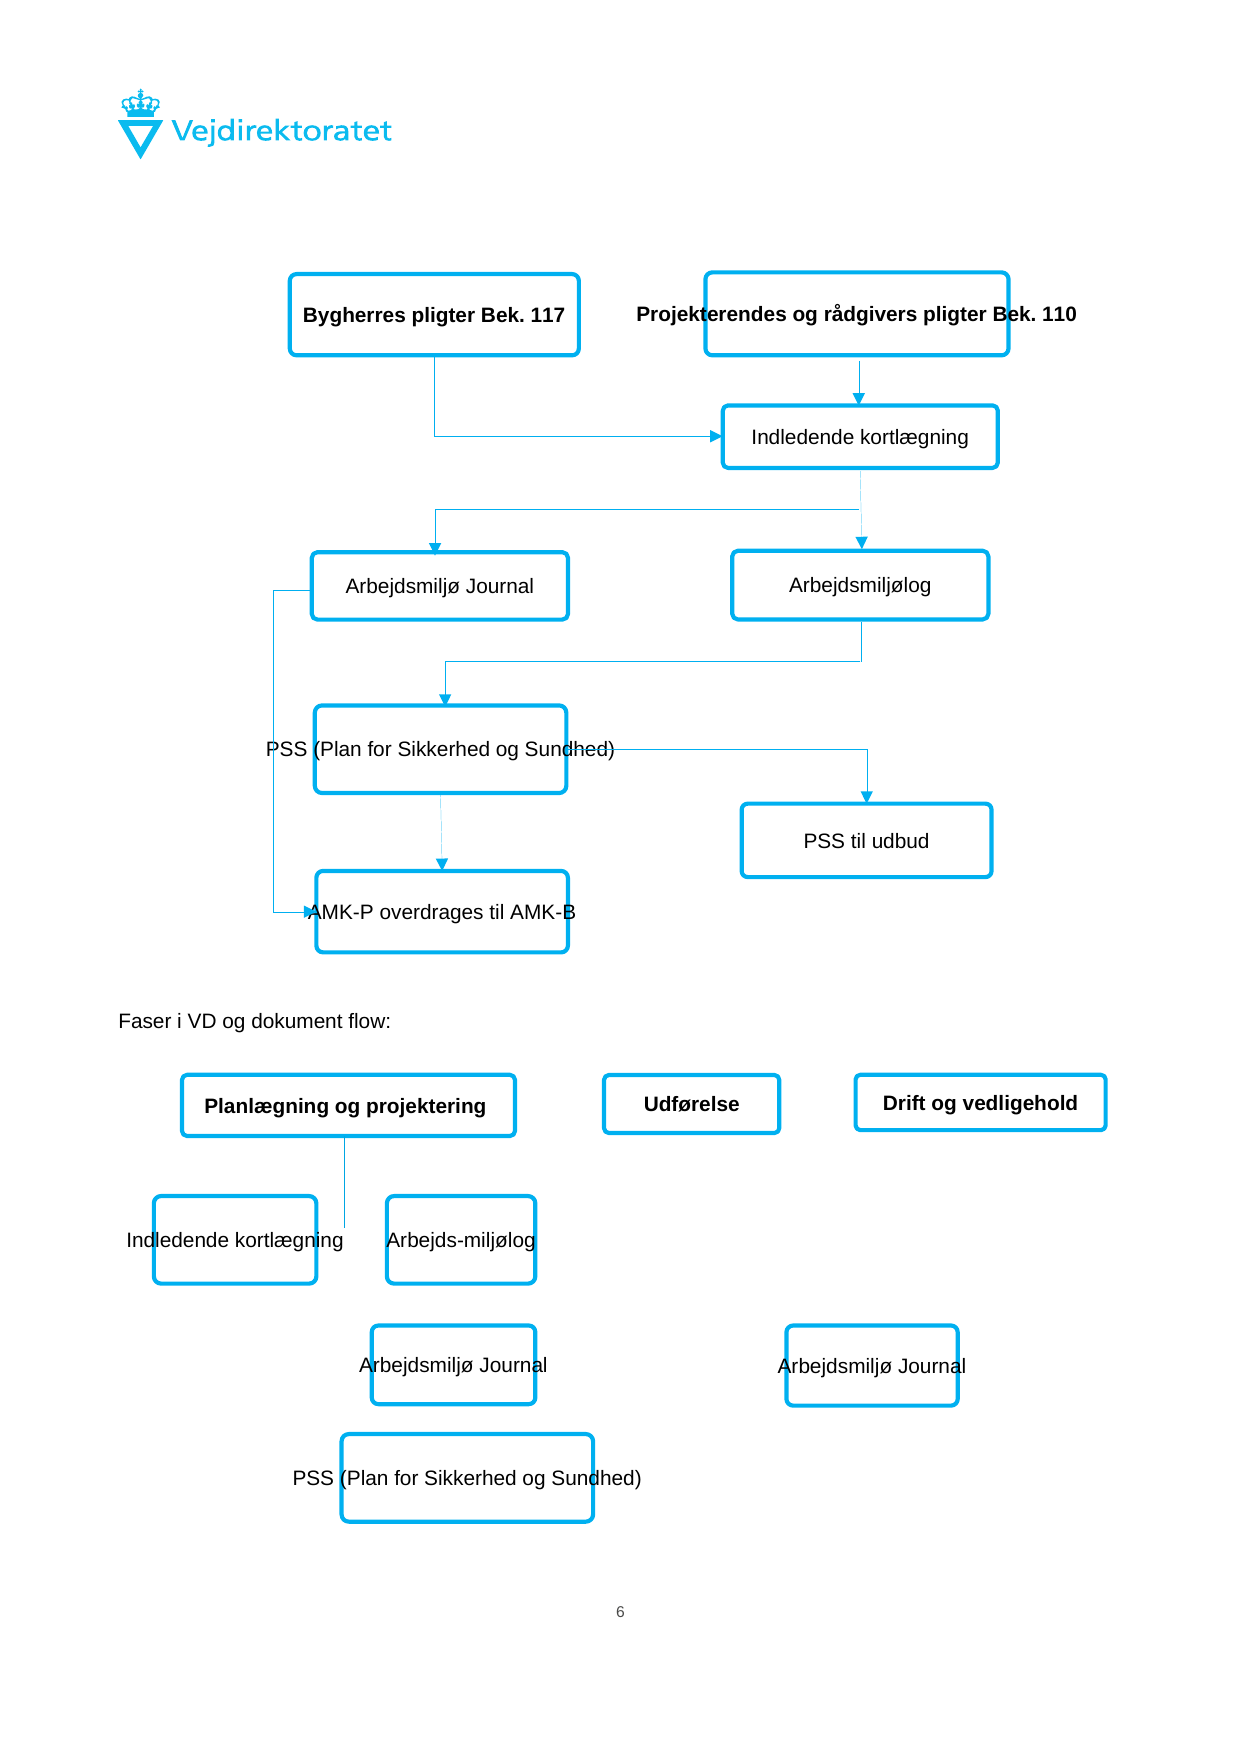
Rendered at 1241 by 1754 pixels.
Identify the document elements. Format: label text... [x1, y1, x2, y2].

text Faser i VD og dokument flow: [118, 1006, 1122, 1033]
